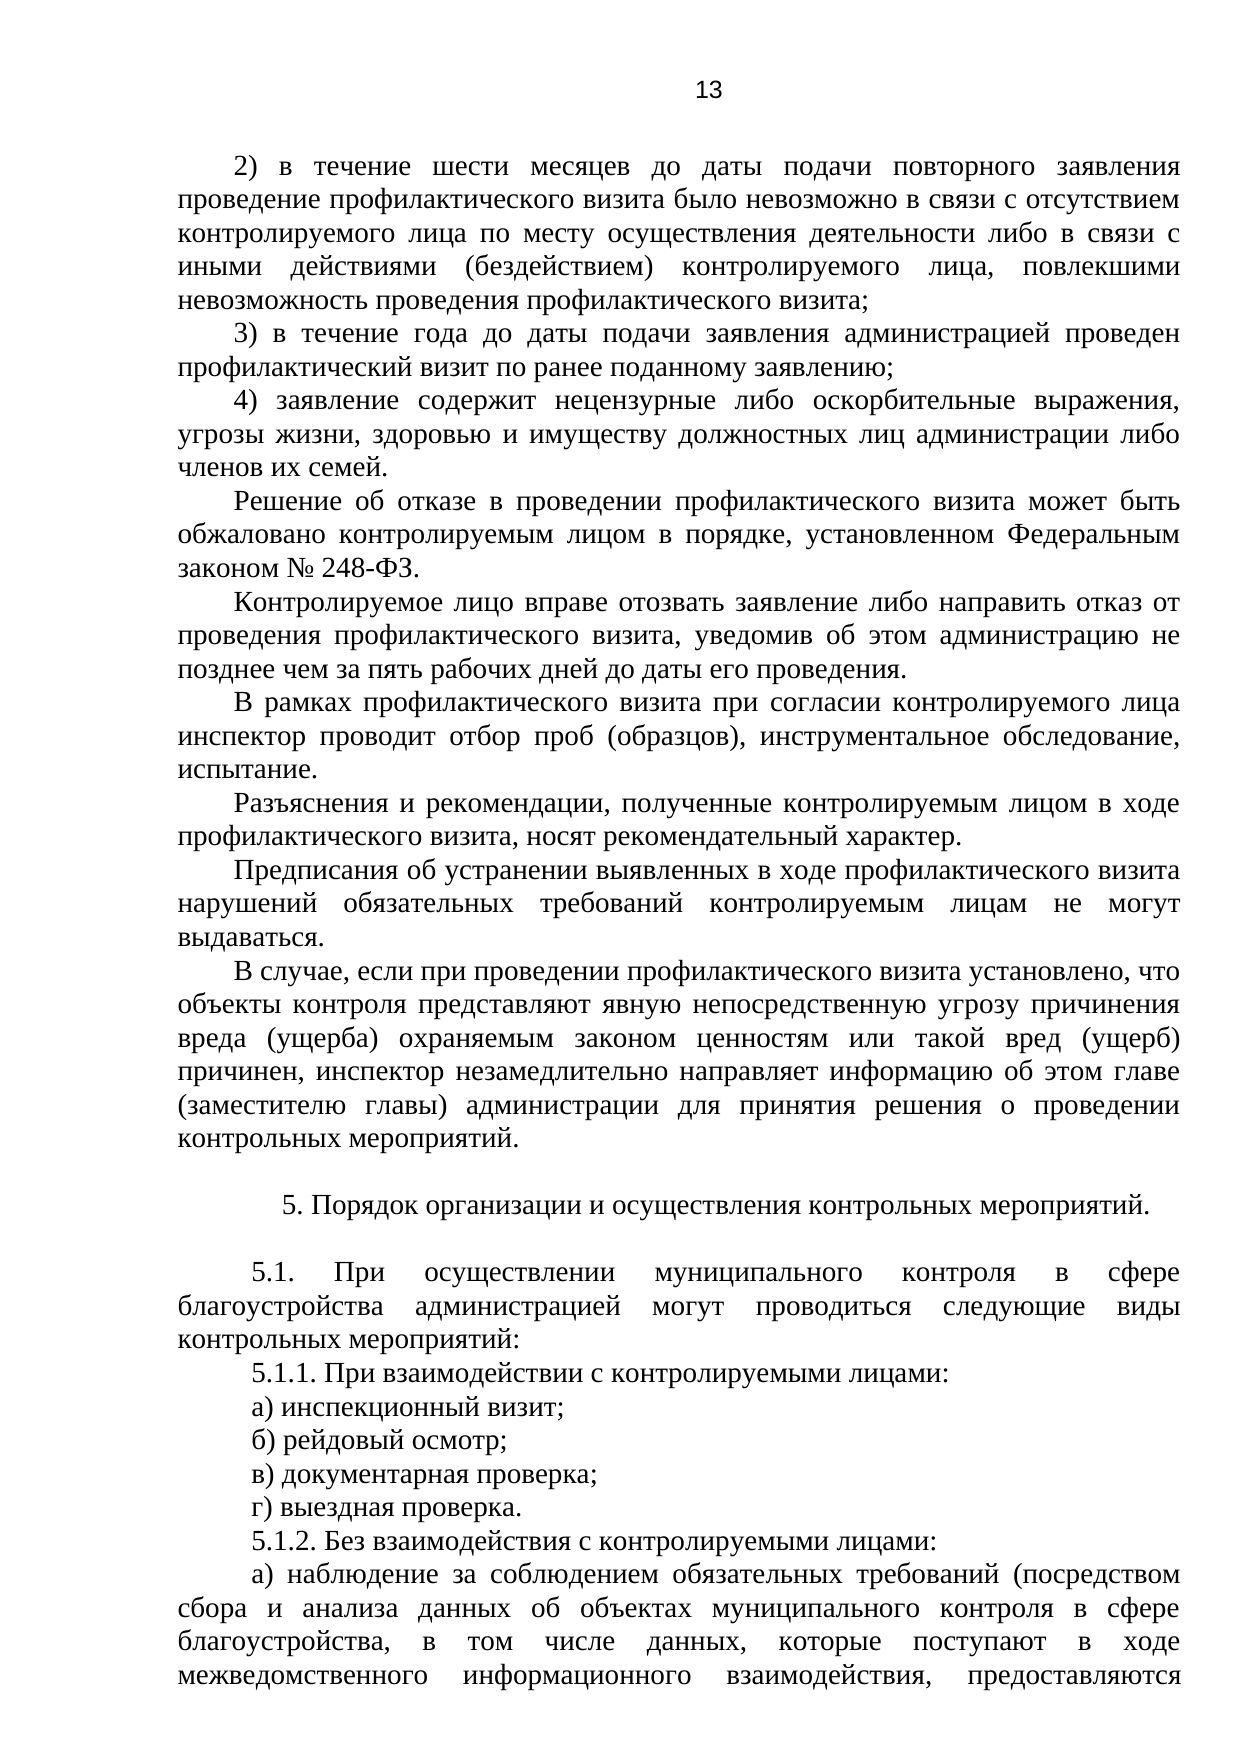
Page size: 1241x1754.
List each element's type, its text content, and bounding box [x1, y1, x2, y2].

text 2) в течение шести месяцев до даты подачи повторного заявления проведение профилактического визита было невозможно в связи с отсутствием контролируемого лица по месту осуществления деятельности либо в связи с иными действиями (бездействием) контролируемого лица, повлекшими невозможность проведения профилактического визита; [177, 148, 1181, 315]
text 5. Порядок организации и осуществления контрольных мероприятий. [177, 1187, 1181, 1221]
text 3) в течение года до даты подачи заявления администрацией проведен профилактический визит по ранее поданному заявлению; [177, 315, 1181, 382]
text 5.1.2. Без взаимодействия с контролируемыми лицами: [177, 1523, 1181, 1556]
text Контролируемое лицо вправе отозвать заявление либо направить отказ от проведения профилактического визита, уведомив об этом администрацию не позднее чем за пять рабочих дней до даты его проведения. [177, 584, 1181, 684]
text Предписания об устранении выявленных в ходе профилактического визита нарушений обязательных требований контролируемым лицам не могут выдаваться. [177, 852, 1181, 953]
text 4) заявление содержит нецензурные либо оскорбительные выражения, угрозы жизни, здоровью и имуществу должностных лиц администрации либо членов их семей. [177, 382, 1181, 483]
text 5.1. При осуществлении муниципального контроля в сфере благоустройства администрацией могут проводиться следующие виды контрольных мероприятий: [177, 1254, 1181, 1355]
text в) документарная проверка; [177, 1456, 1181, 1489]
text б) рейдовый осмотр; [177, 1422, 1181, 1456]
text а) инспекционный визит; [177, 1389, 1181, 1422]
text В рамках профилактического визита при согласии контролируемого лица инспектор проводит отбор проб (образцов), инструментальное обследование, испытание. [177, 684, 1181, 785]
text Решение об отказе в проведении профилактического визита может быть обжаловано контролируемым лицом в порядке, установленном Федеральным законом № 248-ФЗ. [177, 483, 1181, 584]
text г) выездная проверка. [177, 1489, 1181, 1523]
text В случае, если при проведении профилактического визита установлено, что объекты контроля представляют явную непосредственную угрозу причинения вреда (ущерба) охраняемым законом ценностям или такой вред (ущерб) причинен, инспектор незамедлительно направляет информацию об этом главе (заместителю главы) администрации для принятия решения о проведении контрольных мероприятий. [177, 953, 1181, 1154]
text Разъяснения и рекомендации, полученные контролируемым лицом в ходе профилактического визита, носят рекомендательный характер. [177, 785, 1181, 852]
text 5.1.1. При взаимодействии с контролируемыми лицами: [177, 1355, 1181, 1389]
